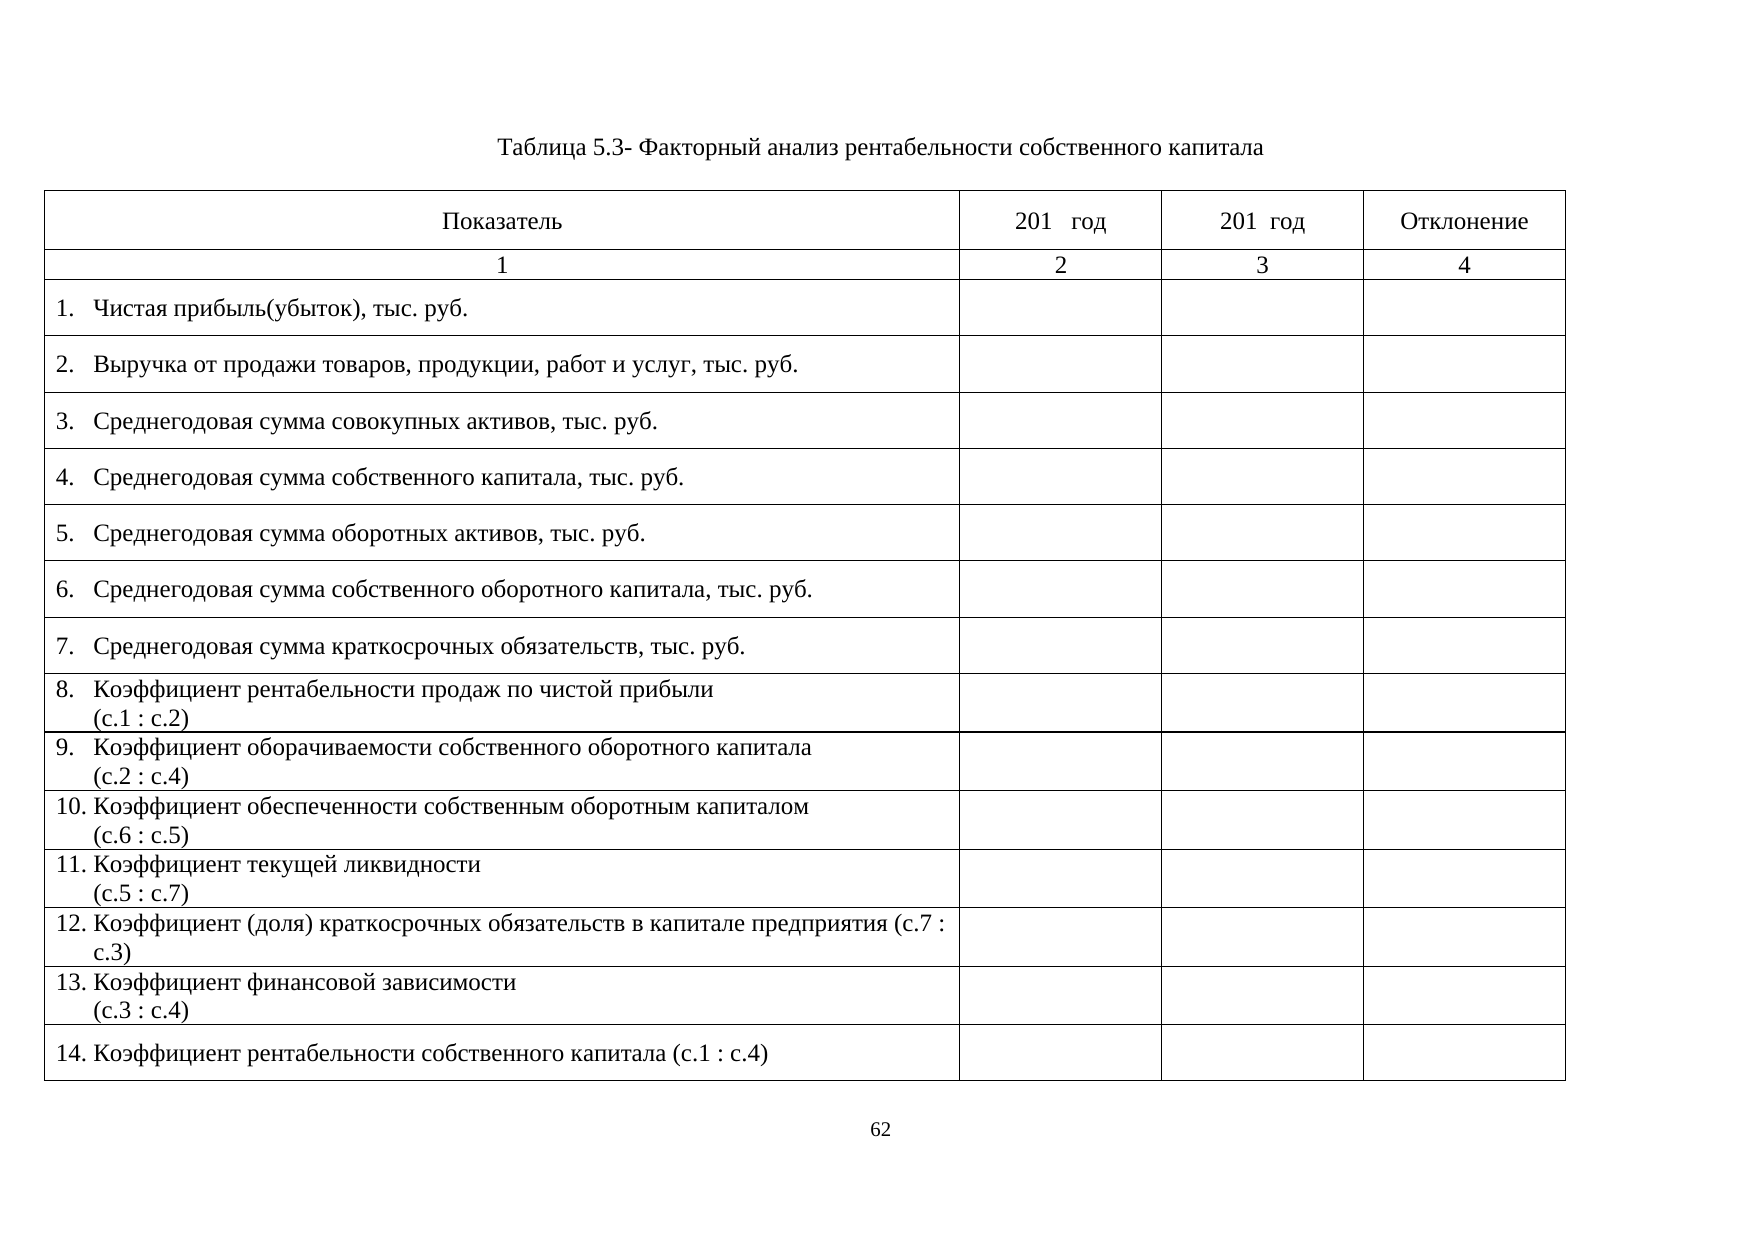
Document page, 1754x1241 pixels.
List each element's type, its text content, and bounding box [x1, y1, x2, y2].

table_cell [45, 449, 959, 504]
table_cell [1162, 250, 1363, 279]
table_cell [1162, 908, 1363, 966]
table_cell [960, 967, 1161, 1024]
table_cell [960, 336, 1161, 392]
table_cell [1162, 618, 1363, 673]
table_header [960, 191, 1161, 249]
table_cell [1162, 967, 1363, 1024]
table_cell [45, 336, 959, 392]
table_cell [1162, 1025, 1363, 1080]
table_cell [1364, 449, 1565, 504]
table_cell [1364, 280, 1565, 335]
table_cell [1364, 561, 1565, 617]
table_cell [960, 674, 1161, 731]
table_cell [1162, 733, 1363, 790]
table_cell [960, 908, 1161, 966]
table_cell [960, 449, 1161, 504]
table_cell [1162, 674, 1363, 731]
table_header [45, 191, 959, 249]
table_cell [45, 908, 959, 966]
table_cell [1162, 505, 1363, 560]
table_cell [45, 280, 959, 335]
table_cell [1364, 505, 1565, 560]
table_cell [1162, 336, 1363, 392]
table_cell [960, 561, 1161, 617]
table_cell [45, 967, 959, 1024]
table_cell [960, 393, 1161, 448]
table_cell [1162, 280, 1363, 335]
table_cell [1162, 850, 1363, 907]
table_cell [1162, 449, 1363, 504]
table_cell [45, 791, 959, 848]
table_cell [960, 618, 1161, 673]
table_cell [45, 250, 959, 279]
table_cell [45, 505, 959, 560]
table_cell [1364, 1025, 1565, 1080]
text Таблица 5.3- Факторный анализ рентабельности собственного капитала [44, 132, 1717, 161]
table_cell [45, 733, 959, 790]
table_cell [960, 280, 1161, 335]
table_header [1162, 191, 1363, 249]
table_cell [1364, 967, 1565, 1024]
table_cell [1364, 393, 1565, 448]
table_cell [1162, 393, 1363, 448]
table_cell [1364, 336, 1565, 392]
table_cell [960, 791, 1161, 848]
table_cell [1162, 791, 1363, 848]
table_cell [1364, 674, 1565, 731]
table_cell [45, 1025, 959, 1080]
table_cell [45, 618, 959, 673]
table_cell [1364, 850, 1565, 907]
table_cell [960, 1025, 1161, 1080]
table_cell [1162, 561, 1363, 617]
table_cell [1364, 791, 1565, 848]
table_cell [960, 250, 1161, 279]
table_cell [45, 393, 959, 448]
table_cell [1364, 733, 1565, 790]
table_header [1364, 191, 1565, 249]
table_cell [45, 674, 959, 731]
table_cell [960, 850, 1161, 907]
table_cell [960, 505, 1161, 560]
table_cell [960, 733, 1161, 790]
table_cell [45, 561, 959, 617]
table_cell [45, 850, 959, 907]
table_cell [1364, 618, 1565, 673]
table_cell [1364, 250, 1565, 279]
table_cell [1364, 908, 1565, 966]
